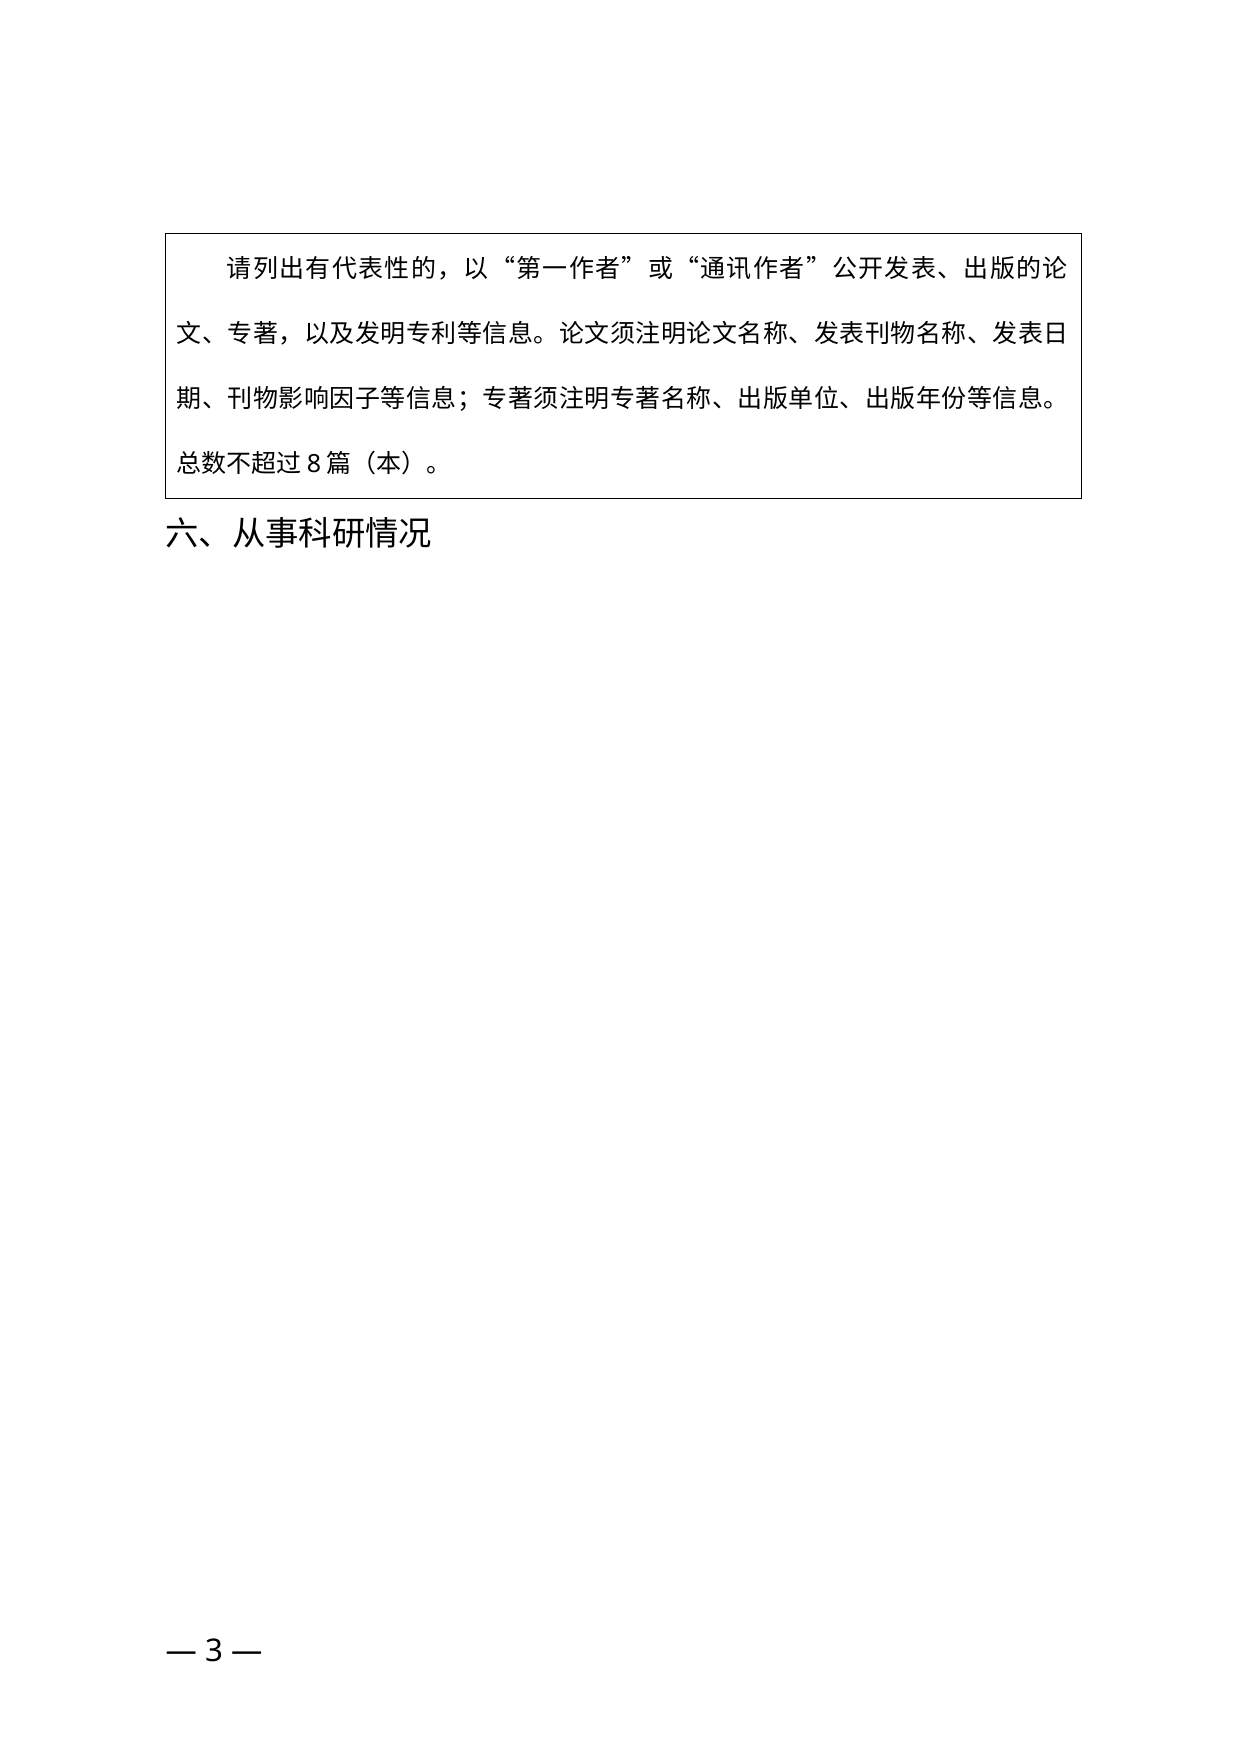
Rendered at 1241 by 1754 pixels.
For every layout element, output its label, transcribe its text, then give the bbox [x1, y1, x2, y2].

table_header 请列出有代表性的，以“第一作者”或“通讯作者”公开发表、出版的论文、专著，以及发明专利等信息。论文须注明论文名称、发表刊物名称、发表日期、刊物影响因子等信息；专著须注明专著名称、出版单位、出版年份等信息。总数不超过8篇（本）。 [166, 234, 1081, 498]
text 六、从事科研情况 [165, 499, 1075, 564]
